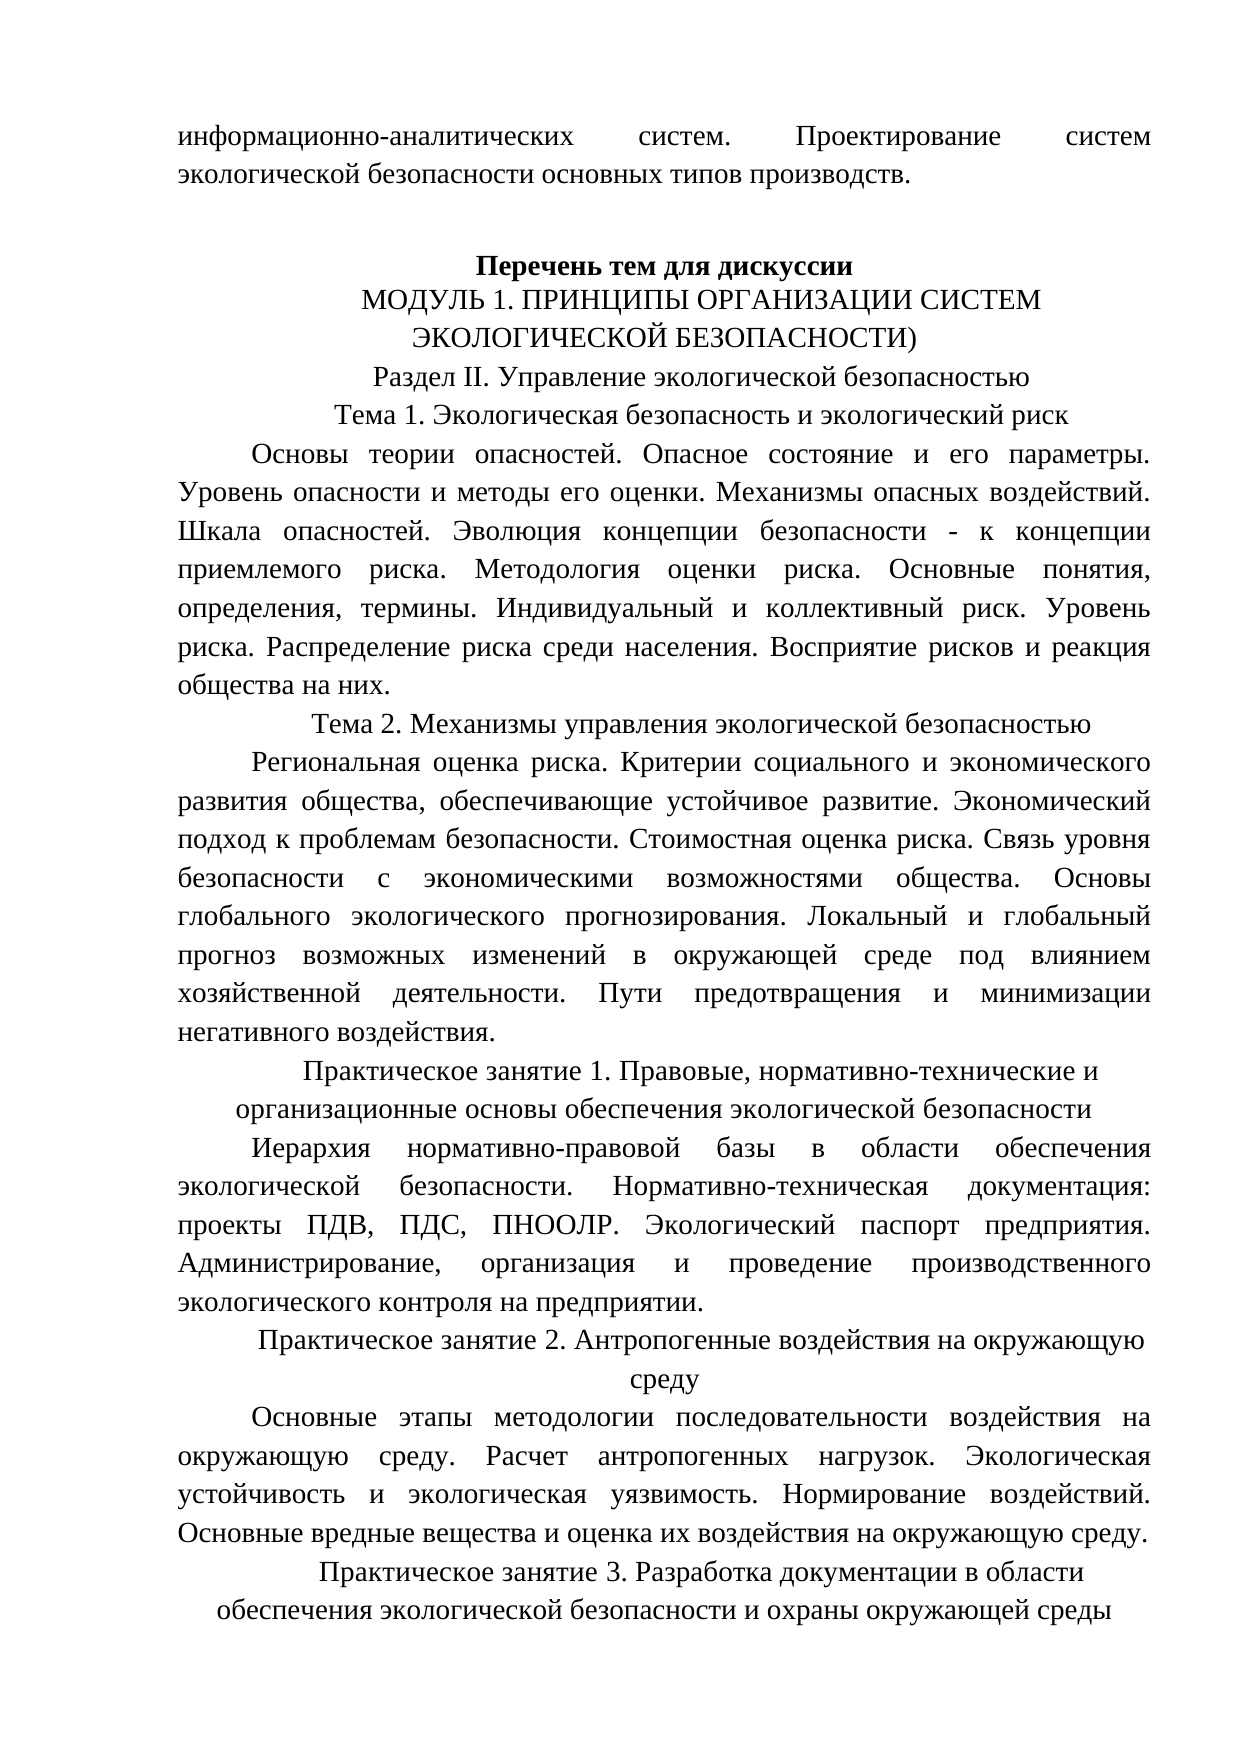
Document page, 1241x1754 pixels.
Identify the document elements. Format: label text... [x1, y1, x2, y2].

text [177, 118, 1152, 190]
text Тема 1. Экологическая безопасность и экологический риск [177, 397, 1152, 431]
text Раздел II. Управление экологической безопасностью [177, 359, 1152, 392]
text Практическое занятие 2. Антропогенные воздействия на окружающую среду [177, 1322, 1152, 1394]
text Перечень тем для дискуссии [177, 248, 1152, 282]
text МОДУЛЬ 1. ПРИНЦИПЫ ОРГАНИЗАЦИИ СИСТЕМ ЭКОЛОГИЧЕСКОЙ БЕЗОПАСНОСТИ) [177, 282, 1152, 354]
text Практическое занятие 1. Правовые, нормативно-технические и организационные основы обеспечения экологической безопасности [177, 1053, 1152, 1125]
text Основы теории опасностей. Опасное состояние и его параметры. Уровень опасности и методы его оценки. Механизмы опасных воздействий. Шкала опасностей. Эволюция концепции безопасности - к концепции приемлемого риска. Методология оценки риска. Основные понятия, определения, термины. Индивидуальный и коллективный риск. Уровень риска. Распределение риска среди населения. Восприятие рисков и реакция общества на них. [177, 436, 1152, 701]
text Тема 2. Механизмы управления экологической безопасностью [177, 706, 1152, 739]
text Практическое занятие 3. Разработка документации в области обеспечения экологической безопасности и охраны окружающей среды [177, 1554, 1152, 1626]
text Основные этапы методологии последовательности воздействия на окружающую среду. Расчет антропогенных нагрузок. Экологическая устойчивость и экологическая уязвимость. Нормирование воздействий. Основные вредные вещества и оценка их воздействия на окружающую среду. [177, 1399, 1152, 1549]
text Региональная оценка риска. Критерии социального и экономического развития общества, обеспечивающие устойчивое развитие. Экономический подход к проблемам безопасности. Стоимостная оценка риска. Связь уровня безопасности с экономическими возможностями общества. Основы глобального экологического прогнозирования. Локальный и глобальный прогноз возможных изменений в окружающей среде под влиянием хозяйственной деятельности. Пути предотвращения и минимизации негативного воздействия. [177, 744, 1152, 1048]
text Иерархия нормативно-правовой базы в области обеспечения экологической безопасности. Нормативно-техническая документация: проекты ПДВ, ПДС, ПНООЛР. Экологический паспорт предприятия. Администрирование, организация и проведение производственного экологического контроля на предприятии. [177, 1130, 1152, 1317]
